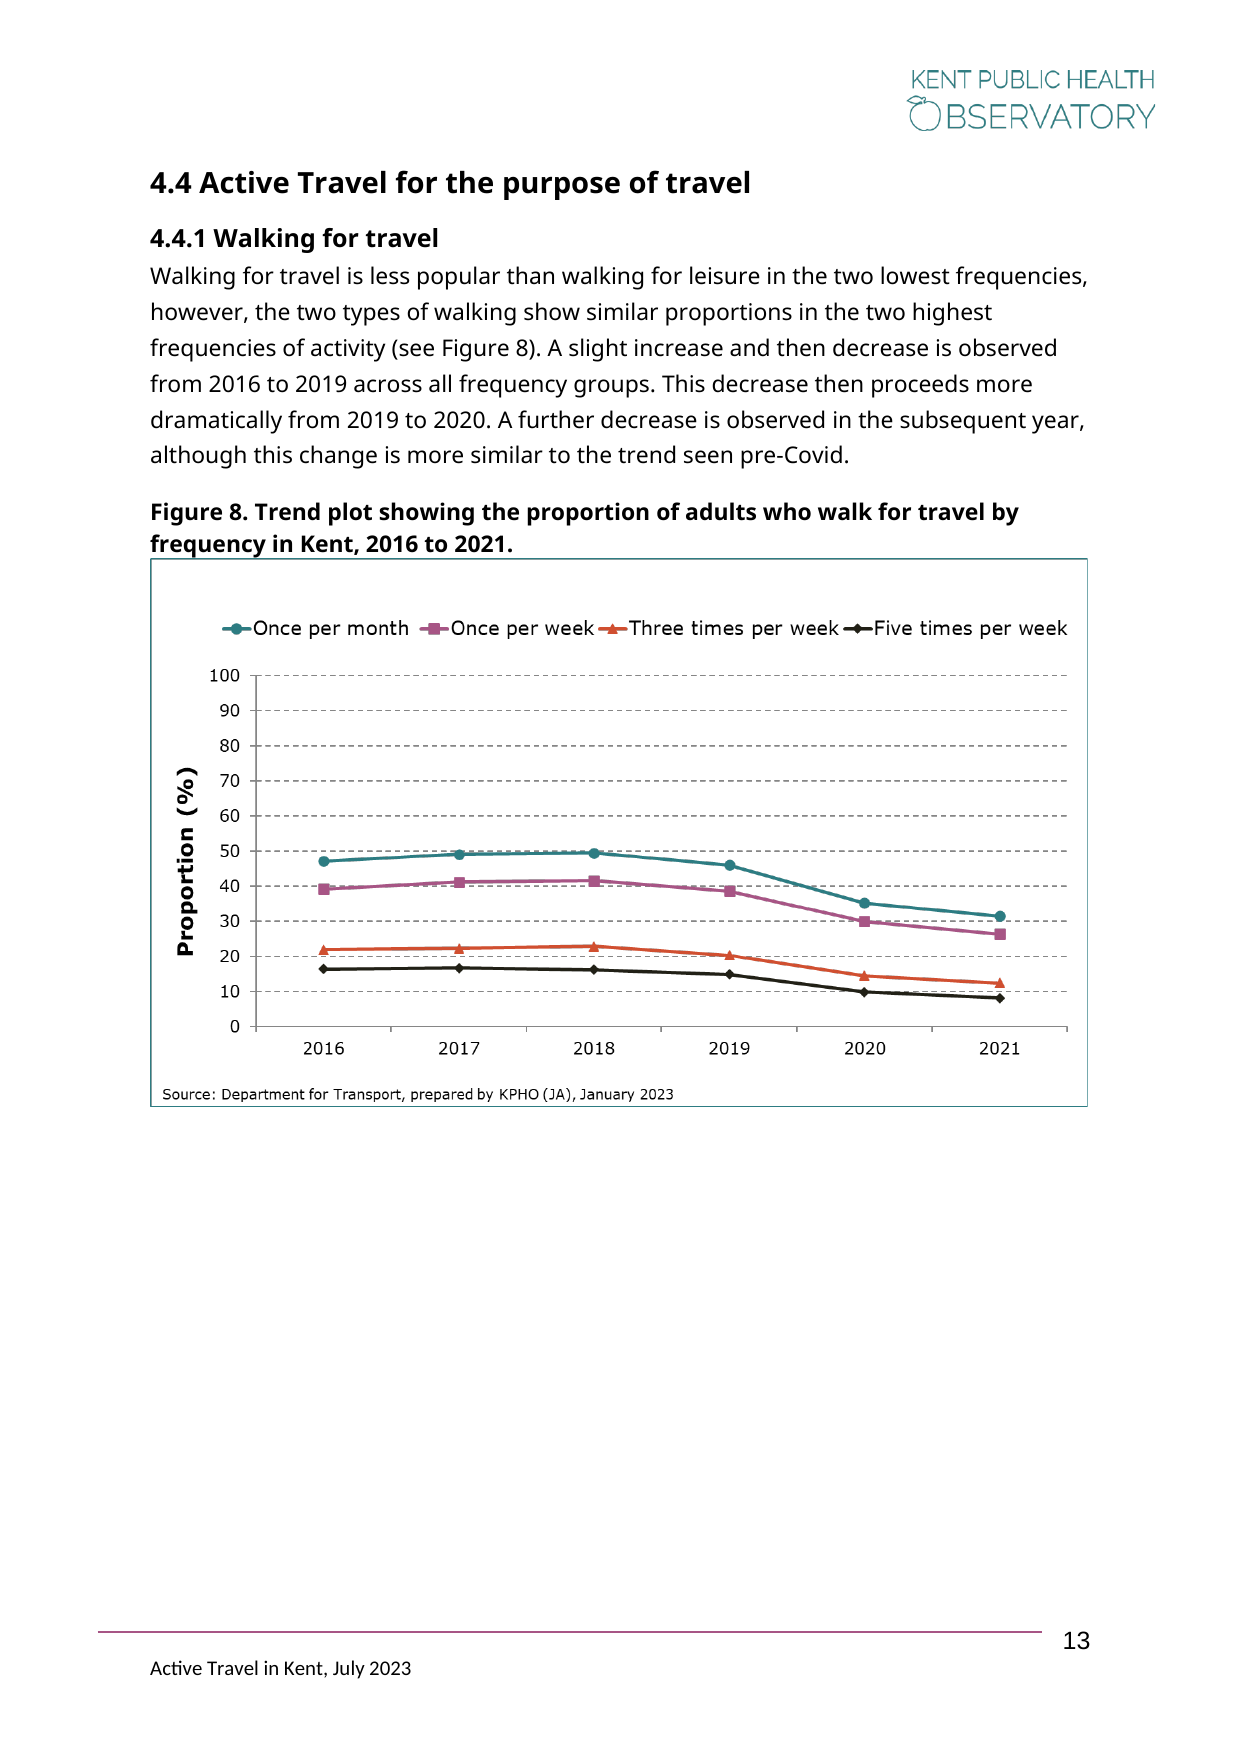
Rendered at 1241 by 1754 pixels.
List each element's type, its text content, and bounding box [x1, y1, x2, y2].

text Walking for travel is less popular than walking for leisure in the two lowest frequencies, however, the two types of walking show similar proportions in the two highest frequencies of activity (see Figure 8). A slight increase and then decrease is observed from 2016 to 2019 across all frequency groups. This decrease then proceeds more dramatically from 2019 to 2020. A further decrease is observed in the subsequent year, although this change is more similar to the trend seen pre-Covid. [150, 260, 1090, 471]
subtitle 4.4 Active Travel for the purpose of travel [150, 162, 1090, 202]
picture [150, 558, 1088, 1107]
picture [906, 70, 1155, 131]
subtitle 4.4.1 Walking for travel [150, 221, 1090, 255]
